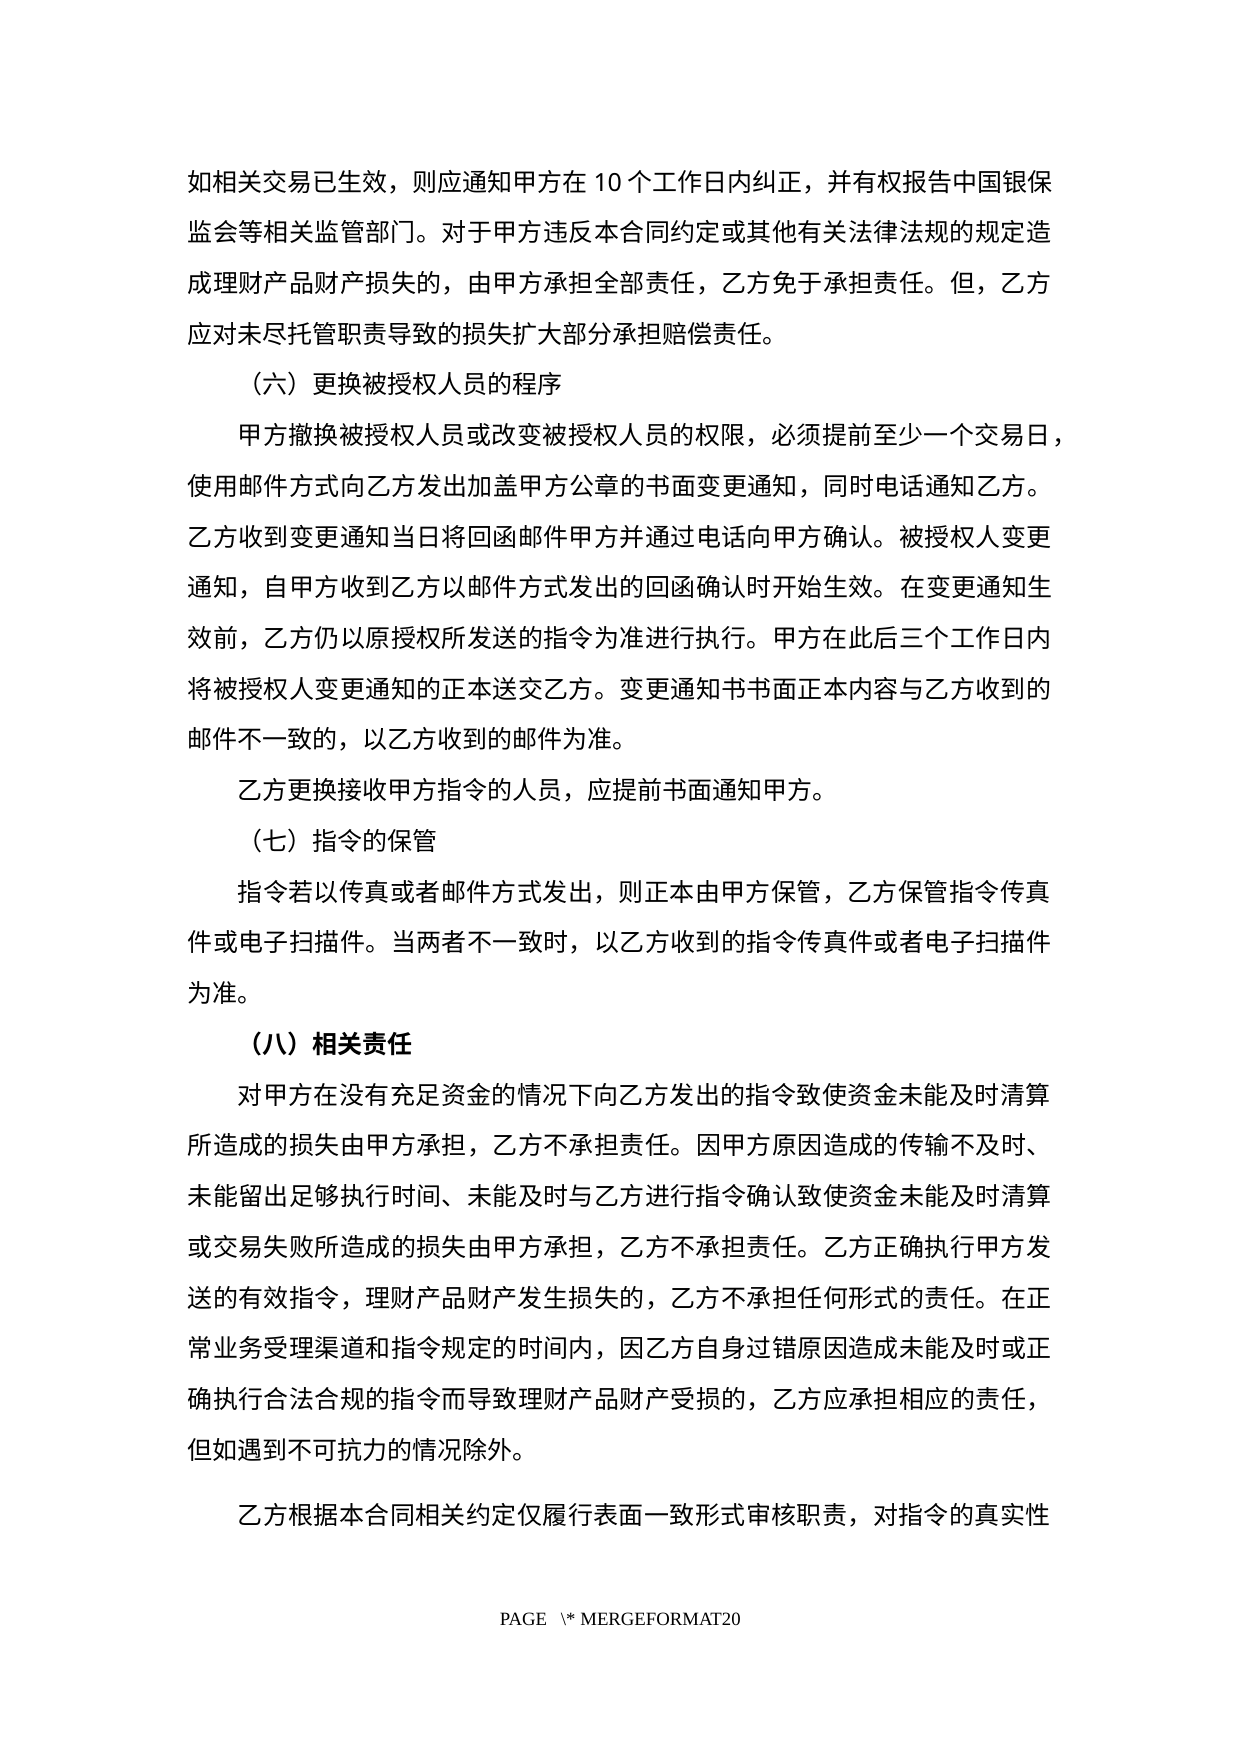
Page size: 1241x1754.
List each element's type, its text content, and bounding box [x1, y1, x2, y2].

text 指令若以传真发出，则正本由甲方保管，乙方保管指令传真件。当两者不一致时，以乙方收到的指令传真件为准。 [187, 872, 1053, 1010]
text 对甲方在没有充足资金的情况下向乙方发出的指令致使资金未能及时清算所造成的损失由甲方承担，乙方不承担责任。因甲方原因造成的传输不及时、未能留出足够执行时间、未能及时与乙方进行指令确认致使资金未能及时清算或交易失败所造成的损失由甲方承担，乙方不承担责任。乙方正确执行甲方发送的有效指令，理财产品财产发生损失的，乙方不承担任何形式的责任。在正常业务受理渠道和指令规定的时间内，因乙方自身过错原因造成未能及时或正确执行合法合规的指令而导致理财产品财产受损的，乙方应承担相应的责任，但如遇到不可抗力的情况除外。 [187, 1075, 1053, 1466]
text 甲方撤换被授权人员或改变被授权人员的权限，必须提前至少一个交易日，使用方式向乙方发出加盖甲方公章的书面变更通知，同时电话通知乙方。在前，乙方仍以原授权所发送的指令为准进行执行。甲方在此后三个工作日内将被授权人变更通知的正本送交乙方。变更通知书书面正本内容与乙方收到的不一致的，以乙方收到的为准。 [187, 416, 1053, 756]
text 乙方更换接收甲方指令的人员，应提前通知甲方。 [187, 771, 1053, 807]
text （六）更换被授权人员的程序 [187, 365, 1053, 401]
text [187, 1481, 1053, 1546]
text （八）相关责任 [187, 1024, 1053, 1061]
text （七）指令的保管 [187, 821, 1053, 858]
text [187, 162, 1053, 350]
